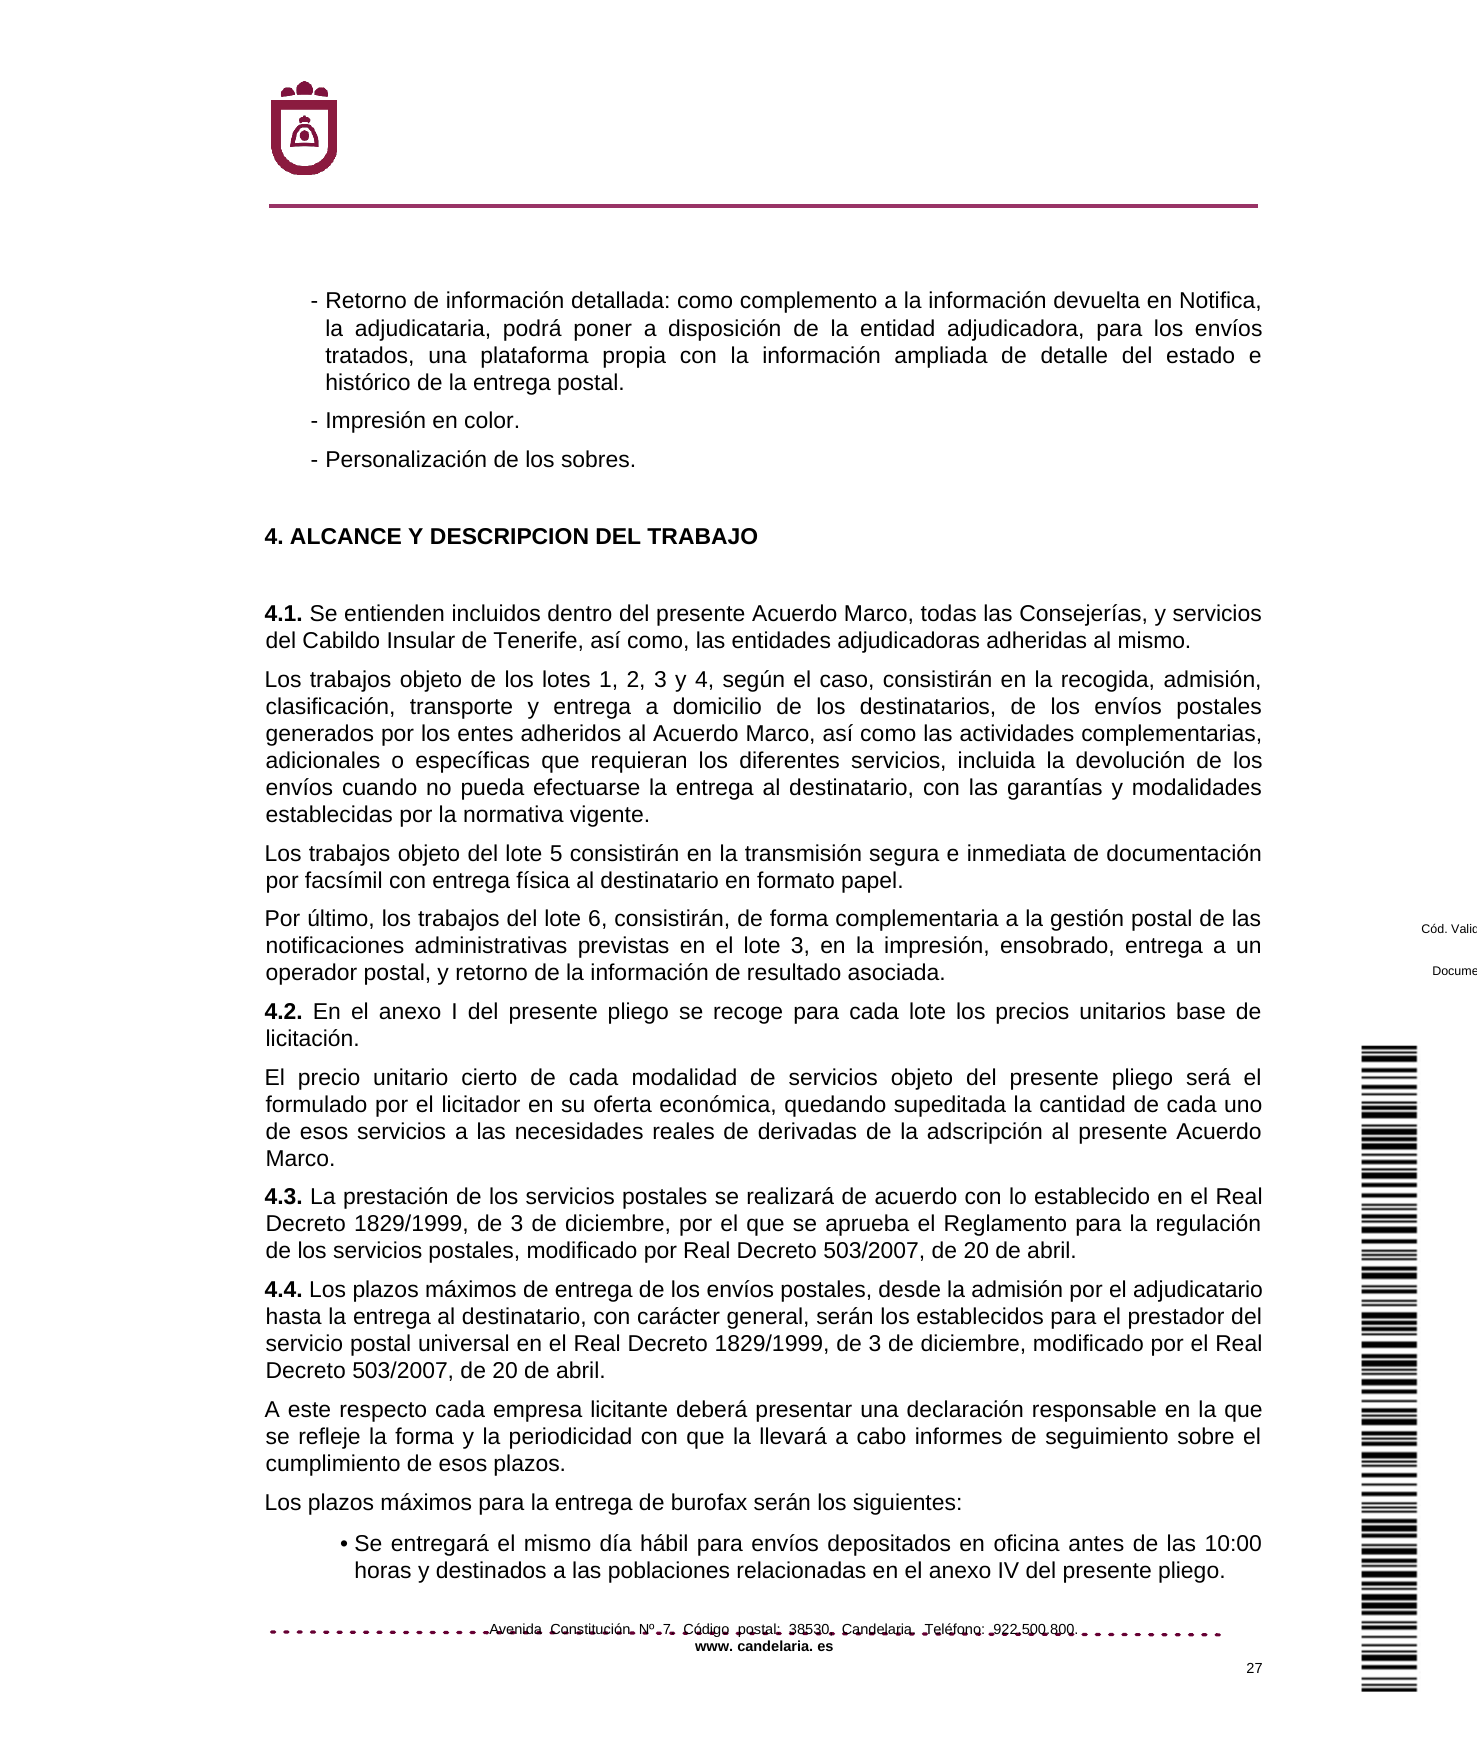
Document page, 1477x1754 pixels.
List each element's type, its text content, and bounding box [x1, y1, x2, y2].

subtitle 4. ALCANCE Y DESCRIPCION DEL TRABAJO [264, 523, 1263, 549]
text Por último, los trabajos del lote 6, consistirán, de forma complementaria a la gestión postal de las notificaciones administrativas previstas en el lote 3, en la impresión, ensobrado, entrega a un operador postal, y retorno de la información de resultado asociada. [264, 905, 1263, 986]
text 4.3. La prestación de los servicios postales se realizará de acuerdo con lo establecido en el Real Decreto 1829/1999, de 3 de diciembre, por el que se aprueba el Reglamento para la regulación de los servicios postales, modificado por Real Decreto 503/2007, de 20 de abril. [264, 1183, 1263, 1264]
text 4.2. En el anexo I del presente pliego se recoge para cada lote los precios unitarios base de licitación. [264, 998, 1263, 1051]
text 4.4. Los plazos máximos de entrega de los envíos postales, desde la admisión por el adjudicatario hasta la entrega al destinatario, con carácter general, serán los establecidos para el prestador del servicio postal universal en el Real Decreto 1829/1999, de 3 de diciembre, modificado por el Real Decreto 503/2007, de 20 de abril. [264, 1276, 1263, 1384]
list Retorno de información detallada: como complemento a la información devuelta en Notifica, la adjudicataria, podrá poner a disposición de la entidad adjudicadora, para los envíos tratados, una plataforma propia con la información ampliada de detalle del estado e histórico de la entrega postal. [310, 287, 1263, 395]
text A este respecto cada empresa licitante deberá presentar una declaración responsable en la que se refleje la forma y la periodicidad con que la llevará a cabo informes de seguimiento sobre el cumplimiento de esos plazos. [264, 1396, 1263, 1476]
text Los plazos máximos para la entrega de burofax serán los siguientes: [264, 1488, 1263, 1515]
text El precio unitario cierto de cada modalidad de servicios objeto del presente pliego será el formulado por el licitador en su oferta económica, quedando supeditada la cantidad de cada uno de esos servicios a las necesidades reales de derivadas de la adscripción al presente Acuerdo Marco. [264, 1063, 1263, 1171]
list Impresión en color. [310, 407, 1263, 434]
text Los trabajos objeto de los lotes 1, 2, 3 y 4, según el caso, consistirán en la recogida, admisión, clasificación, transporte y entrega a domicilio de los destinatarios, de los envíos postales generados por los entes adheridos al Acuerdo Marco, así como las actividades complementarias, adicionales o específicas que requieran los diferentes servicios, incluida la devolución de los envíos cuando no pueda efectuarse la entrega al destinatario, con las garantías y modalidades establecidas por la normativa vigente. [264, 666, 1263, 827]
list Se entregará el mismo día hábil para envíos depositados en oficina antes de las 10:00 horas y destinados a las poblaciones relacionadas en el anexo IV del presente pliego. [340, 1530, 1263, 1584]
picture [1362, 1046, 1420, 1691]
picture [271, 81, 337, 175]
text Los trabajos objeto del lote 5 consistirán en la transmisión segura e inmediata de documentación por facsímil con entrega física al destinatario en formato papel. [264, 839, 1263, 893]
list Personalización de los sobres. [310, 446, 1263, 472]
text 4.1. Se entienden incluidos dentro del presente Acuerdo Marco, todas las Consejerías, y servicios del Cabildo Insular de Tenerife, así como, las entidades adjudicadoras adheridas al mismo. [264, 600, 1263, 653]
